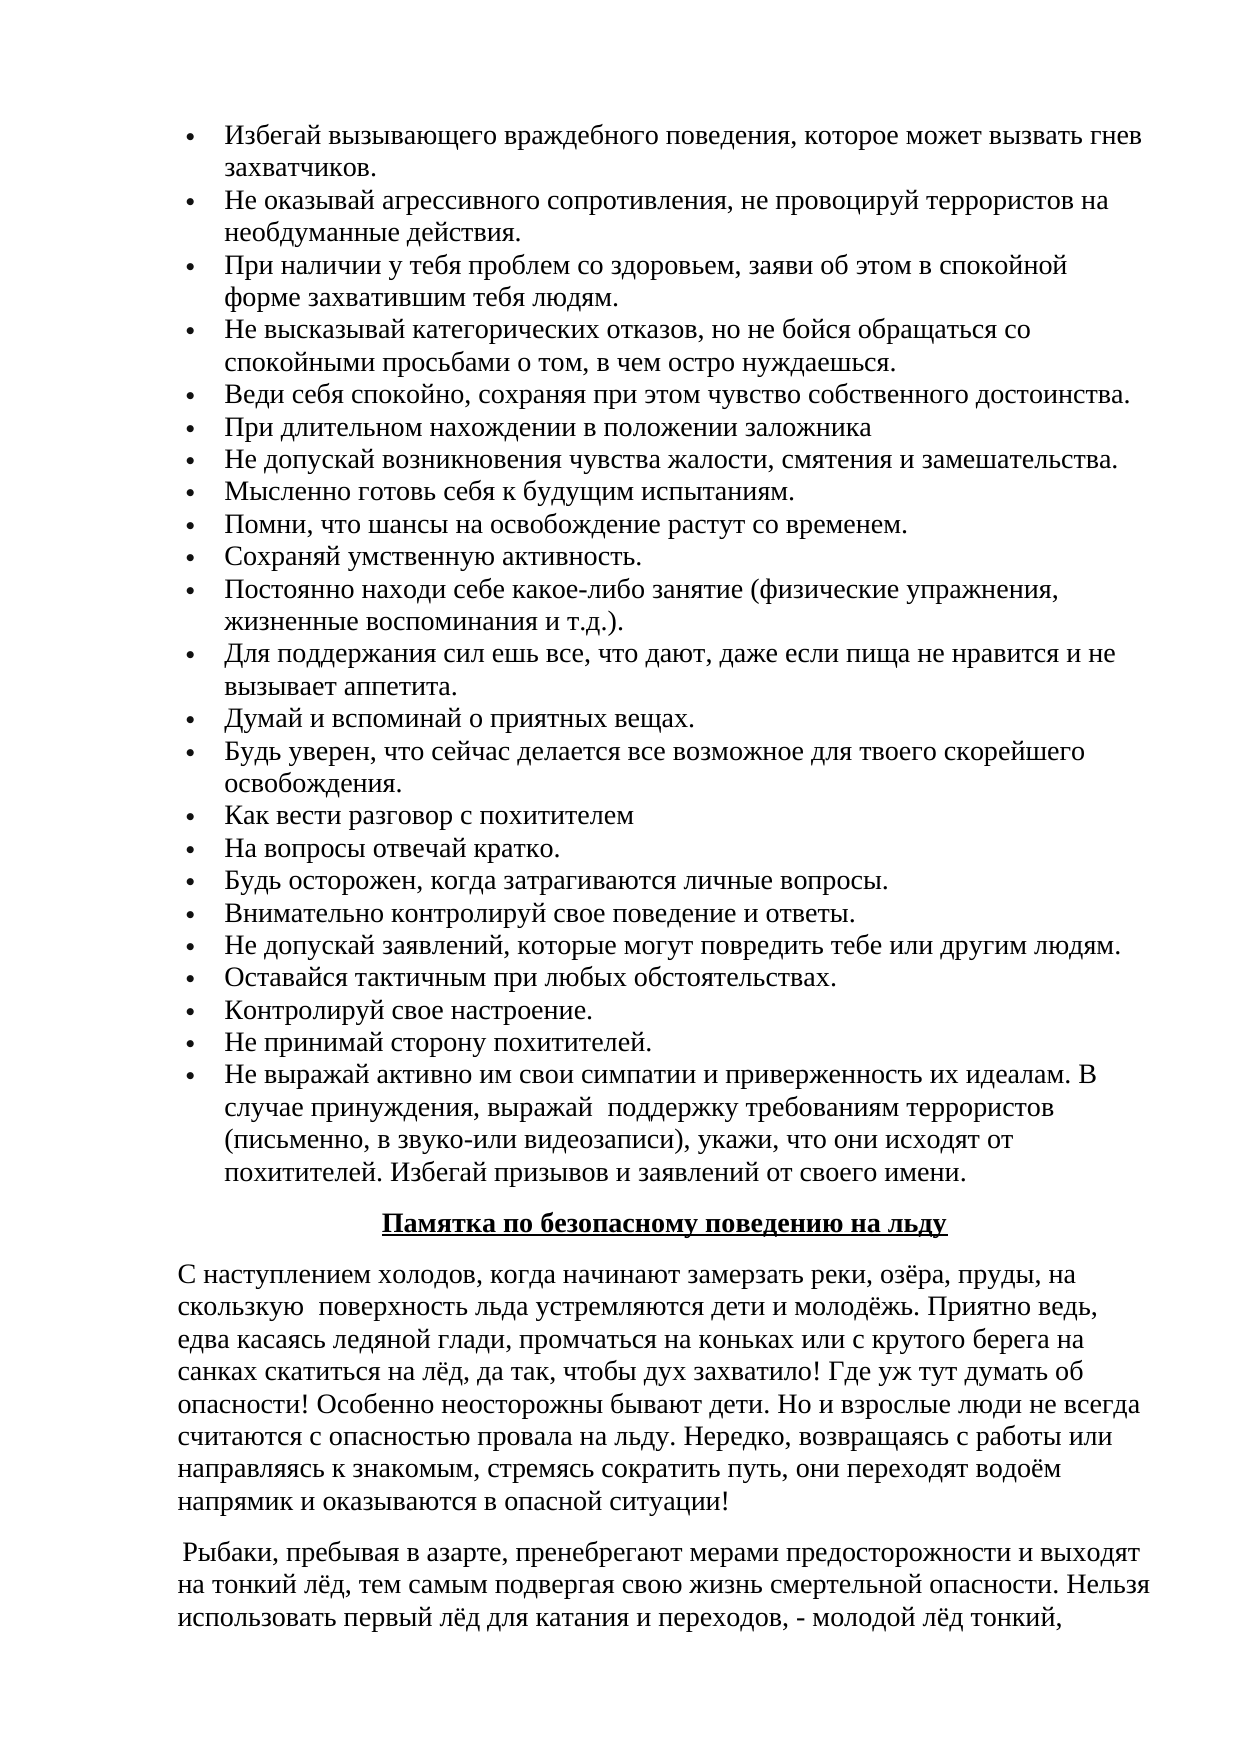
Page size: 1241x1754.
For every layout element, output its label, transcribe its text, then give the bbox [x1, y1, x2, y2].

list Не оказывай агрессивного сопротивления, не провоцируй террористов на необдуманные действия. [187, 183, 1152, 248]
list Оставайся тактичным при любых обстоятельствах. [187, 960, 1152, 993]
list Не высказывай категорических отказов, но не бойся обращаться со спокойными просьбами о том, в чем остро нуждаешься. [187, 312, 1152, 377]
list Контролируй свое настроение. [187, 993, 1152, 1025]
list Помни, что шансы на освобождение растут со временем. [187, 507, 1152, 539]
list При наличии у тебя проблем со здоровьем, заяви об этом в спокойной форме захватившим тебя людям. [187, 248, 1152, 312]
list Веди себя спокойно, сохраняя при этом чувство собственного достоинства. [187, 377, 1152, 410]
list Будь осторожен, когда затрагиваются личные вопросы. [187, 863, 1152, 896]
list Сохраняй умственную активность. [187, 539, 1152, 572]
text Памятка по безопасному поведению на льду [177, 1206, 1152, 1238]
list Внимательно контролируй свое поведение и ответы. [187, 896, 1152, 928]
list На вопросы отвечай кратко. [187, 831, 1152, 863]
list При длительном нахождении в положении заложника [187, 410, 1152, 442]
list Избегай вызывающего враждебного поведения, которое может вызвать гнев захватчиков. [187, 118, 1152, 183]
list Думай и вспоминай о приятных вещах. [187, 701, 1152, 734]
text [177, 1535, 1152, 1632]
list Не принимай сторону похитителей. [187, 1025, 1152, 1058]
list Не допускай заявлений, которые могут повредить тебе или другим людям. [187, 928, 1152, 960]
list Для поддержания сил ешь все, что дают, даже если пища не нравится и не вызывает аппетита. [187, 636, 1152, 701]
list Будь уверен, что сейчас делается все возможное для твоего скорейшего освобождения. [187, 734, 1152, 798]
list Не допускай возникновения чувства жалости, смятения и замешательства. [187, 442, 1152, 474]
text С наступлением холодов, когда начинают замерзать реки, озёра, пруды, на скользкую поверхность льда устремляются дети и молодёжь. Приятно ведь, едва касаясь ледяной глади, промчаться на коньках или с крутого берега на санках скатиться на лёд, да так, чтобы дух захватило! Где уж тут думать об опасности! Особенно неосторожны бывают дети. Но и взрослые люди не всегда считаются с опасностью провала на льду. Нередко, возвращаясь с работы или направляясь к знакомым, стремясь сократить путь, они переходят водоём напрямик и оказываются в опасной ситуации! [177, 1257, 1152, 1516]
list Как вести разговор с похитителем [187, 798, 1152, 831]
list Не выражай активно им свои симпатии и приверженность их идеалам. В случае принуждения, выражай поддержку требованиям террористов (письменно, в звуко-или видеозаписи), укажи, что они исходят от похитителей. Избегай призывов и заявлений от своего имени. [187, 1058, 1152, 1187]
list Постоянно находи себе какое-либо занятие (физические упражнения, жизненные воспоминания и т.д.). [187, 572, 1152, 636]
list Мысленно готовь себя к будущим испытаниям. [187, 474, 1152, 507]
